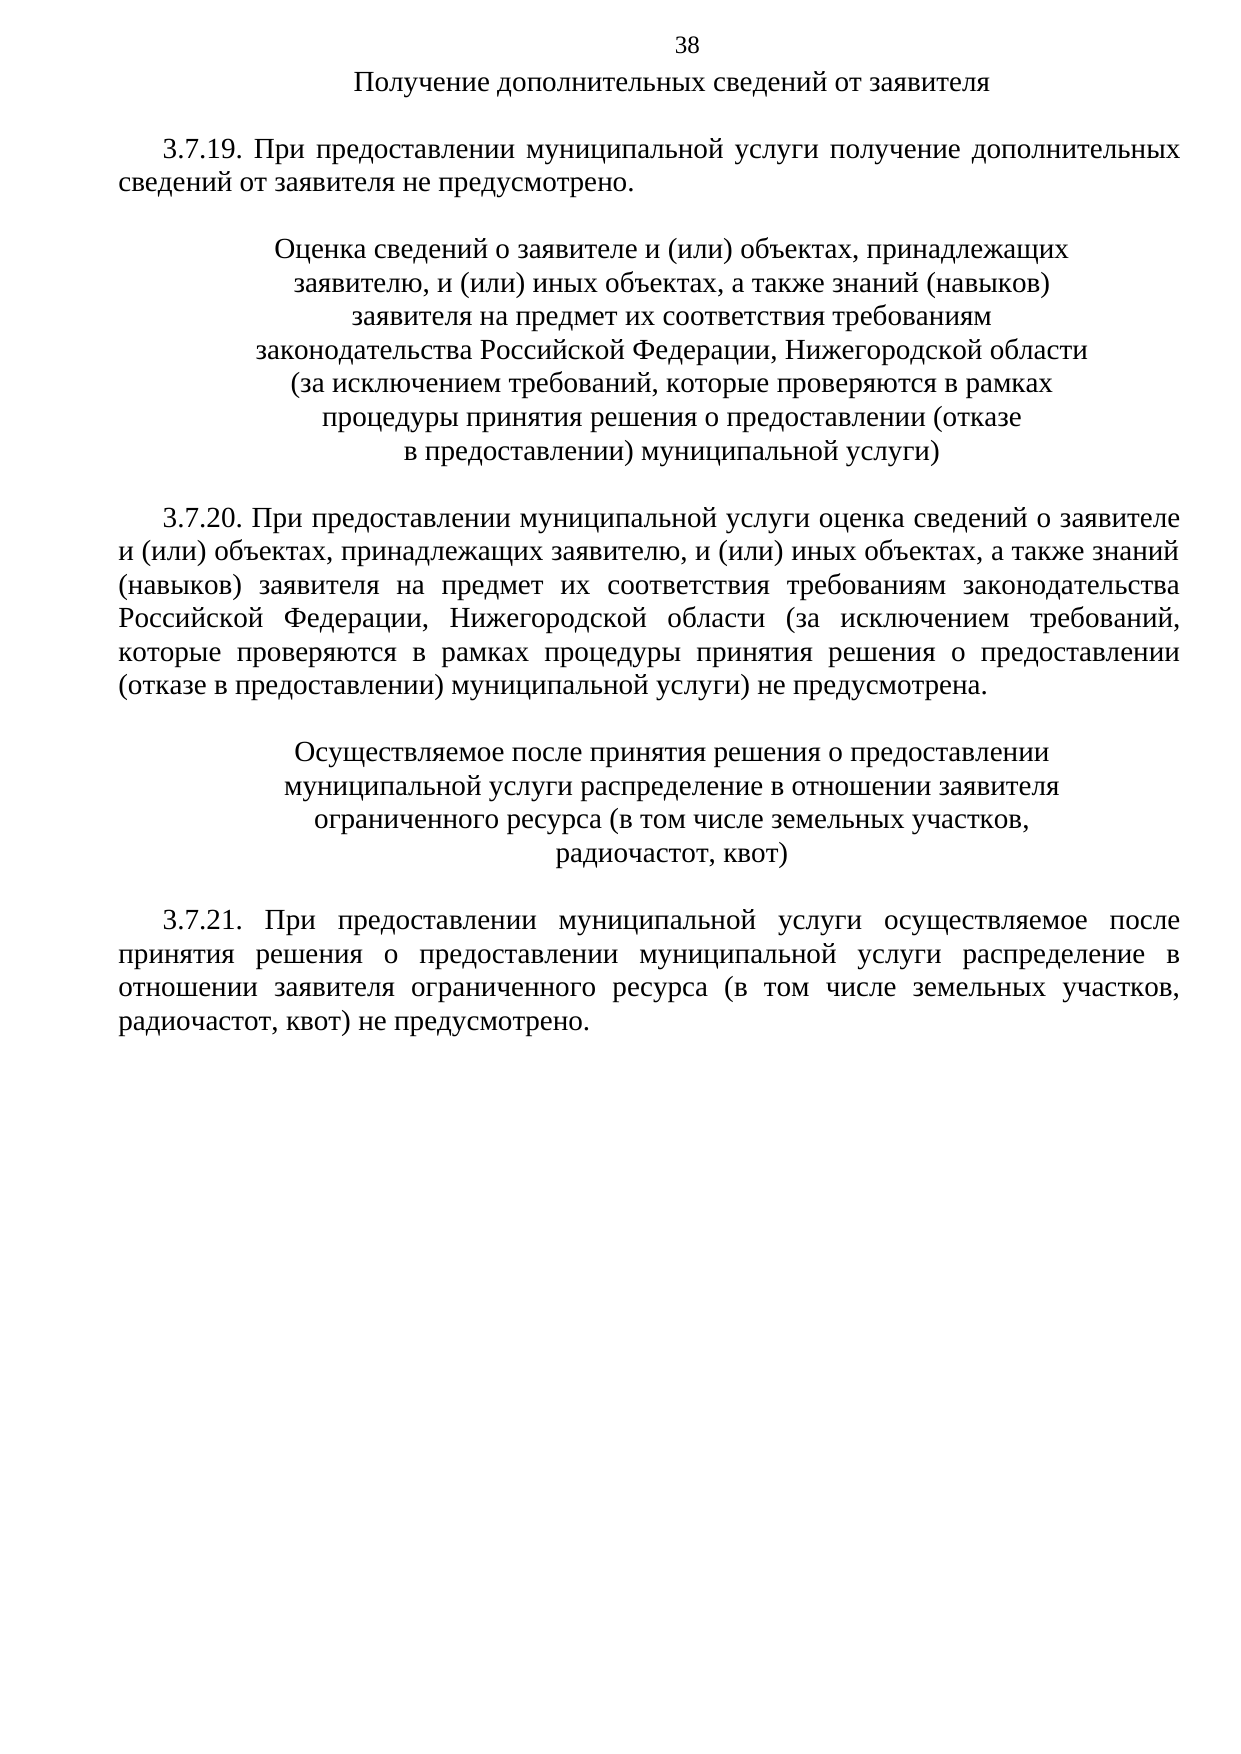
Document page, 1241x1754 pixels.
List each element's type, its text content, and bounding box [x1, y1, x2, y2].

text законодательства Российской Федерации, Нижегородской области [118, 332, 1181, 366]
text ограниченного ресурса (в том числе земельных участков, [118, 802, 1181, 835]
text 3.7.20. При предоставлении муниципальной услуги оценка сведений о заявителе и (или) объектах, принадлежащих заявителю, и (или) иных объектах, а также знаний (навыков) заявителя на предмет их соответствия требованиям законодательства Российской Федерации, Нижегородской области (за исключением требований, которые проверяются в рамках процедуры принятия решения о предоставлении (отказе в предоставлении) муниципальной услуги) не предусмотрена. [118, 500, 1181, 701]
text 3.7.19. При предоставлении муниципальной услуги получение дополнительных сведений от заявителя не предусмотрено. [118, 131, 1181, 198]
text в предоставлении) муниципальной услуги) [118, 433, 1181, 466]
text (за исключением требований, которые проверяются в рамках [118, 366, 1181, 399]
text Осуществляемое после принятия решения о предоставлении [118, 734, 1181, 768]
text Получение дополнительных сведений от заявителя [118, 64, 1181, 97]
text радиочастот, квот) [118, 835, 1181, 869]
text заявителя на предмет их соответствия требованиям [118, 298, 1181, 332]
text 3.7.21. При предоставлении муниципальной услуги осуществляемое после принятия решения о предоставлении муниципальной услуги распределение в отношении заявителя ограниченного ресурса (в том числе земельных участков, радиочастот, квот) не предусмотрено. [118, 902, 1181, 1036]
text заявителю, и (или) иных объектах, а также знаний (навыков) [118, 265, 1181, 298]
text Оценка сведений о заявителе и (или) объектах, принадлежащих [118, 231, 1181, 265]
text процедуры принятия решения о предоставлении (отказе [118, 399, 1181, 433]
text муниципальной услуги распределение в отношении заявителя [118, 768, 1181, 802]
